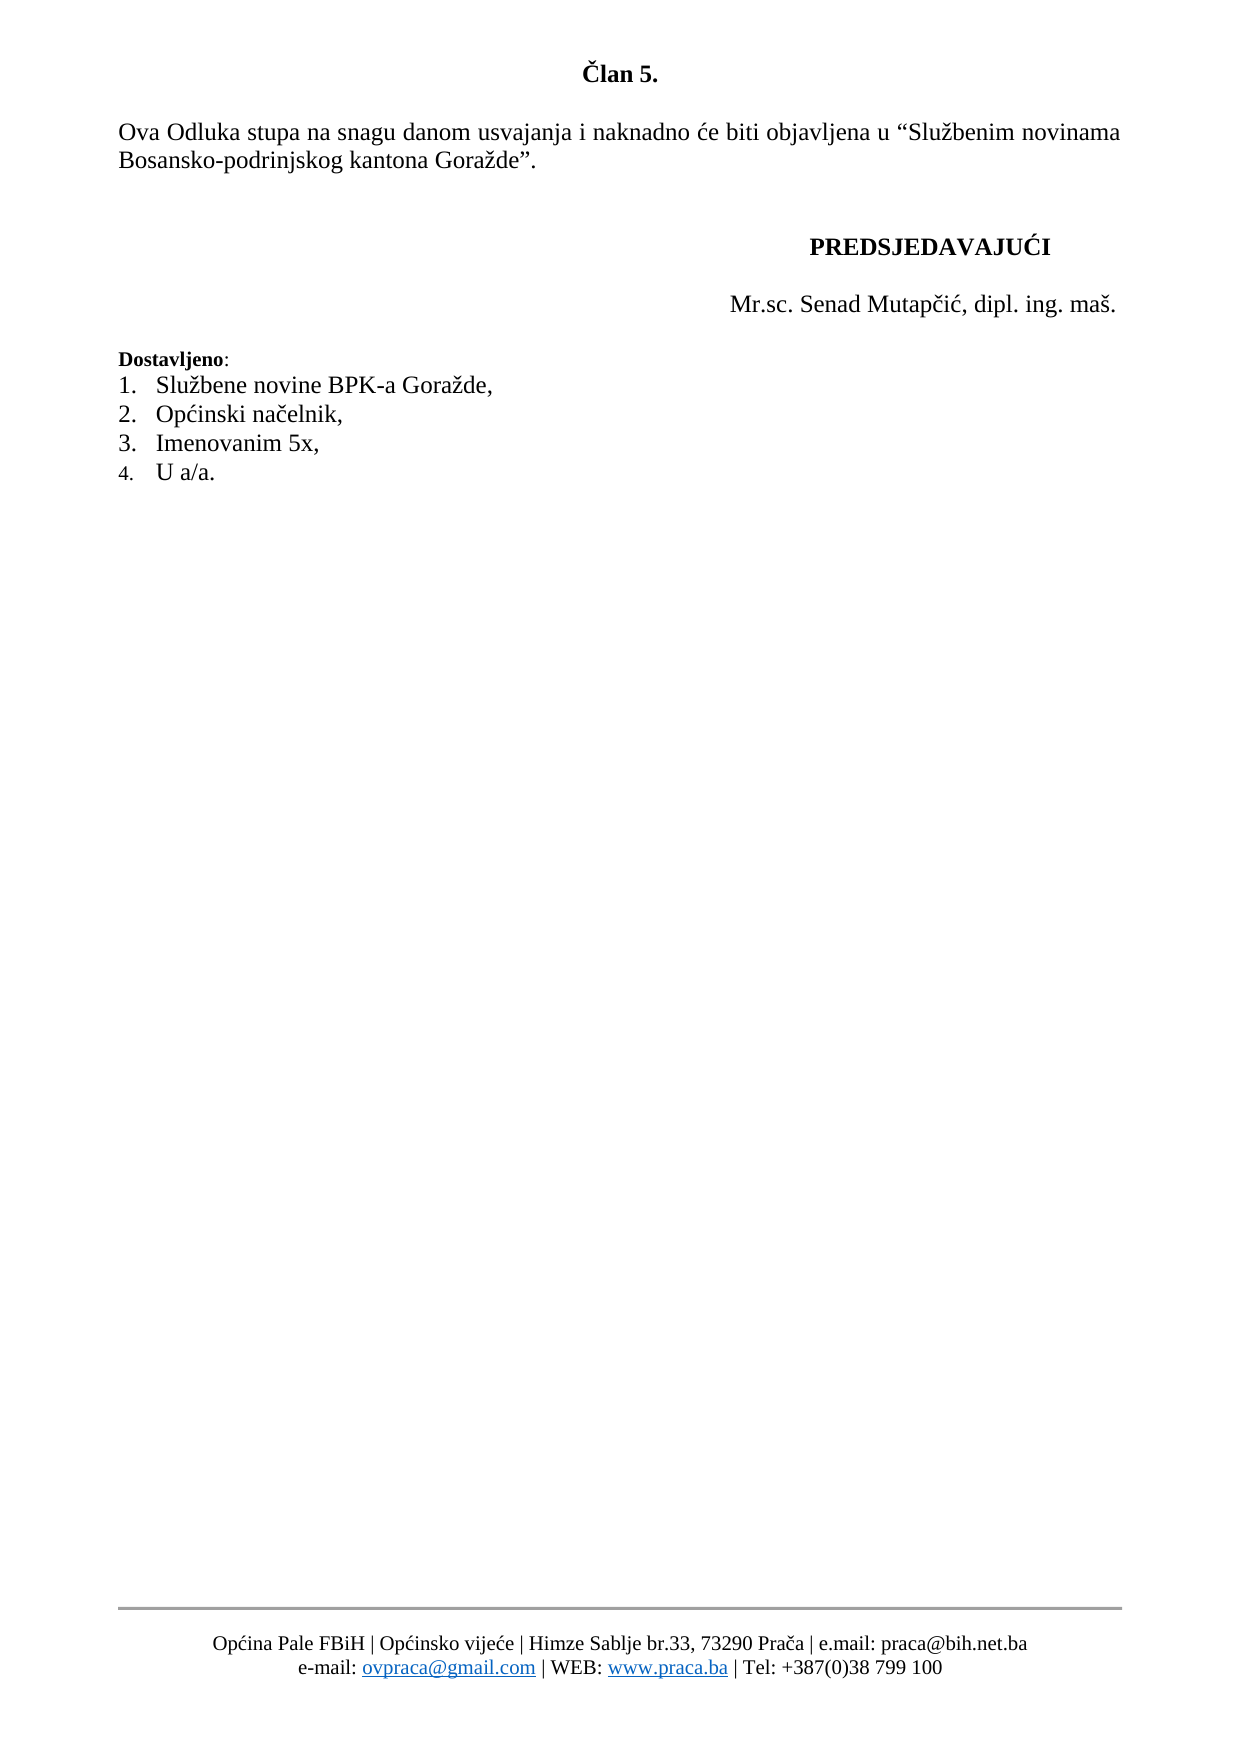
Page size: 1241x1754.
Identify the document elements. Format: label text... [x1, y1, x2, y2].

text Mr.sc. Senad Mutapčić, dipl. ing. maš. [723, 289, 1122, 318]
text Dostavljeno: [118, 347, 638, 371]
list Imenovanim 5x, [118, 428, 638, 457]
text Član 5. [118, 59, 1122, 88]
text PREDSJEDAVAJUĆI [738, 232, 1122, 260]
text Ova Odluka stupa na snagu danom usvajanja i naknadno će biti objavljena u “Službenim novinama Bosansko-podrinjskog kantona Goražde”. [118, 117, 1122, 174]
